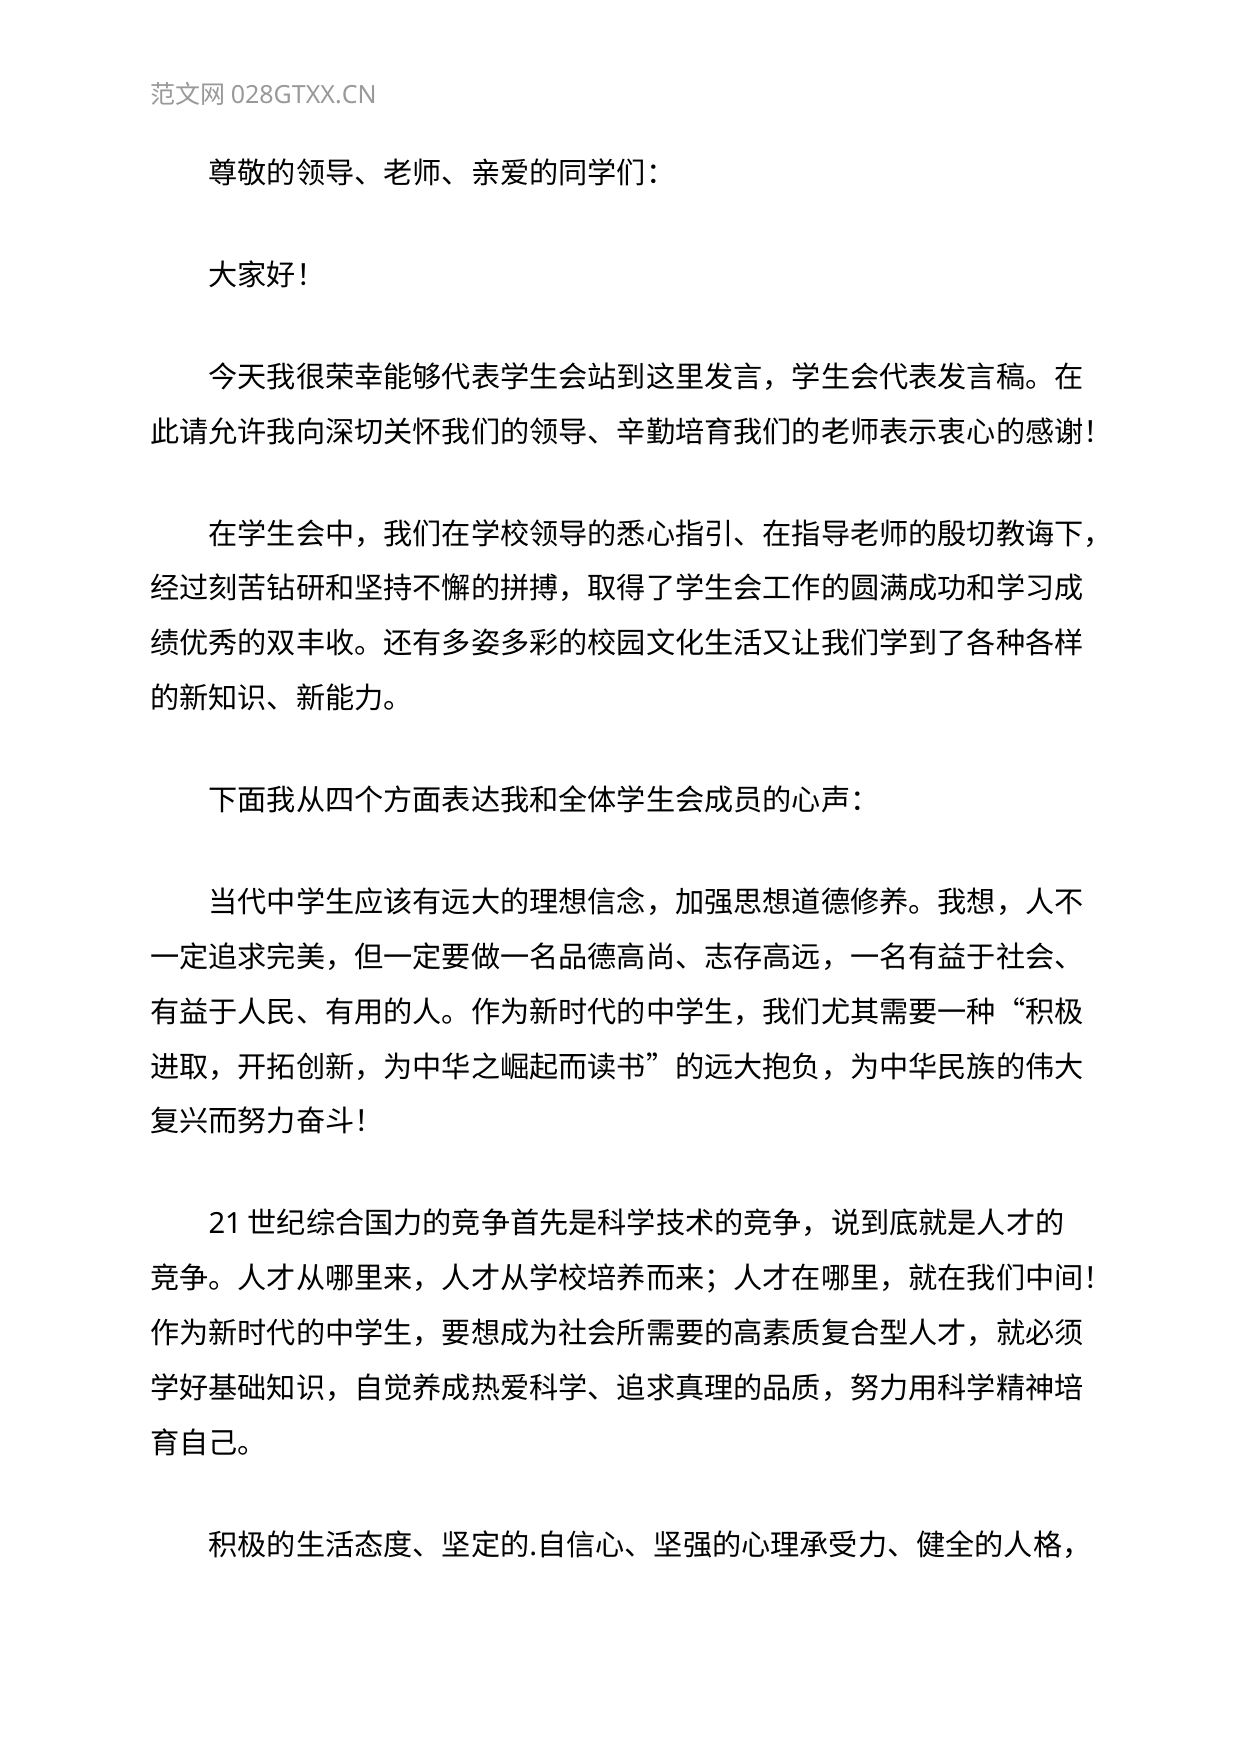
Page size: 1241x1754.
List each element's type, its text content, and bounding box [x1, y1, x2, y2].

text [150, 1521, 1090, 1564]
text 当代中学生应该有远大的理想信念，加强思想道德修养。我想，人不一定追求完美，但一定要做一名品德高尚、志存高远，一名有益于社会、有益于人民、有用的人。作为新时代的中学生，我们尤其需要一种“积极进取，开拓创新，为中华之崛起而读书”的远大抱负，为中华民族的伟大复兴而努力奋斗！ [150, 878, 1090, 1140]
text 21世纪综合国力的竞争首先是科学技术的竞争，说到底就是人才的竞争。人才从哪里来，人才从学校培养而来；人才在哪里，就在我们中间！作为新时代的中学生，要想成为社会所需要的高素质复合型人才，就必须学好基础知识，自觉养成热爱科学、追求真理的品质，努力用科学精神培育自己。 [150, 1200, 1090, 1462]
text 今天我很荣幸能够代表学生会站到这里发言，学生会代表发言稿。在此请允许我向深切关怀我们的领导、辛勤培育我们的老师表示衷心的感谢！ [150, 353, 1090, 451]
text 尊敬的领导、老师、亲爱的同学们： [150, 150, 1090, 192]
text 下面我从四个方面表达我和全体学生会成员的心声： [150, 777, 1090, 819]
text 大家好！ [150, 252, 1090, 294]
text 在学生会中，我们在学校领导的悉心指引、在指导老师的殷切教诲下，经过刻苦钻研和坚持不懈的拼搏，取得了学生会工作的圆满成功和学习成绩优秀的双丰收。还有多姿多彩的校园文化生活又让我们学到了各种各样的新知识、新能力。 [150, 510, 1090, 717]
